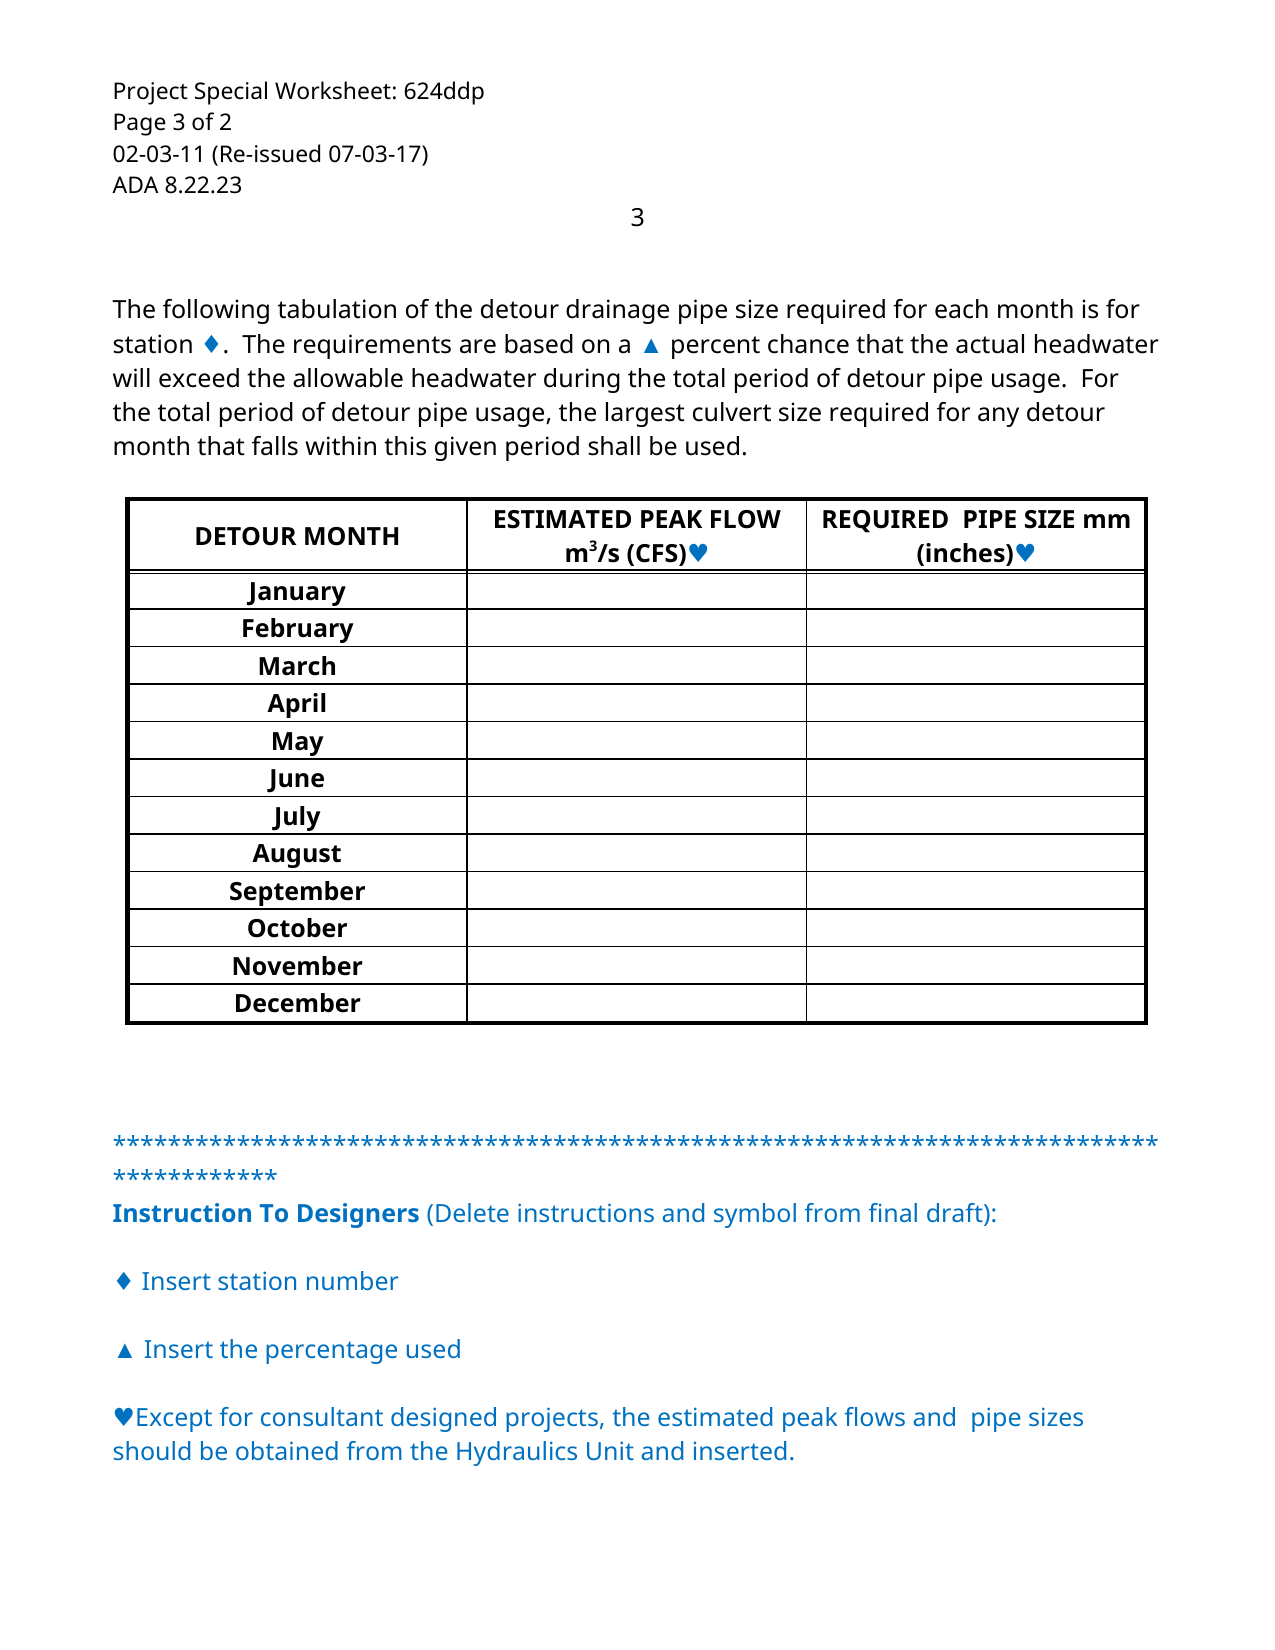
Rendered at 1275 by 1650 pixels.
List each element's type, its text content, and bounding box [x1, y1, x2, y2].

text Instruction To Designers (Delete instructions and symbol from final draft): [112, 1196, 1162, 1230]
table_cell [468, 910, 806, 946]
table_cell [807, 610, 1144, 646]
table_cell December [130, 985, 466, 1021]
table_cell [807, 685, 1144, 721]
table_cell [807, 947, 1144, 983]
table_header ESTIMATED PEAK FLOW m3/s (CFS)♥ [468, 501, 806, 569]
table_cell [807, 872, 1144, 908]
text ▲ Insert the percentage used [112, 1332, 1162, 1366]
text ♥Except for consultant designed projects, the estimated peak flows and pipe sizes should be obtained from the Hydraulics Unit and inserted. [112, 1400, 1162, 1468]
table_cell [468, 610, 806, 646]
table_cell April [130, 685, 466, 721]
table_cell [807, 985, 1144, 1021]
table_cell [468, 985, 806, 1021]
table_cell [807, 760, 1144, 796]
table_header REQUIRED PIPE SIZE mm (inches)♥ [807, 501, 1144, 569]
table_header DETOUR MONTH [130, 501, 466, 569]
table_cell [807, 910, 1144, 946]
table_cell [468, 797, 806, 833]
table_cell May [130, 722, 466, 758]
text **************************************************************************************** [112, 1127, 1162, 1196]
table_cell [807, 835, 1144, 871]
text The following tabulation of the detour drainage pipe size required for each month is for station ♦. The requirements are based on a ▲ percent chance that the actual headwater will exceed the allowable headwater during the total period of detour pipe usage. For the total period of detour pipe usage, the largest culvert size required for any detour month that falls within this given period shall be used. [112, 292, 1162, 462]
table_cell August [130, 835, 466, 871]
table_cell February [130, 610, 466, 646]
table_cell October [130, 910, 466, 946]
text ♦ Insert station number [112, 1264, 1162, 1298]
table_cell January [130, 574, 466, 608]
table_cell March [130, 647, 466, 683]
table_cell [468, 574, 806, 608]
table_cell [807, 797, 1144, 833]
table_cell [807, 647, 1144, 683]
table_cell [468, 760, 806, 796]
table_cell [468, 947, 806, 983]
table_cell September [130, 872, 466, 908]
table_cell June [130, 760, 466, 796]
table_cell [468, 685, 806, 721]
table_cell [468, 835, 806, 871]
table_cell [468, 872, 806, 908]
table_cell July [130, 797, 466, 833]
table_cell [807, 574, 1144, 608]
table_cell November [130, 947, 466, 983]
table_cell [468, 647, 806, 683]
table_cell [468, 722, 806, 758]
table_cell [807, 722, 1144, 758]
